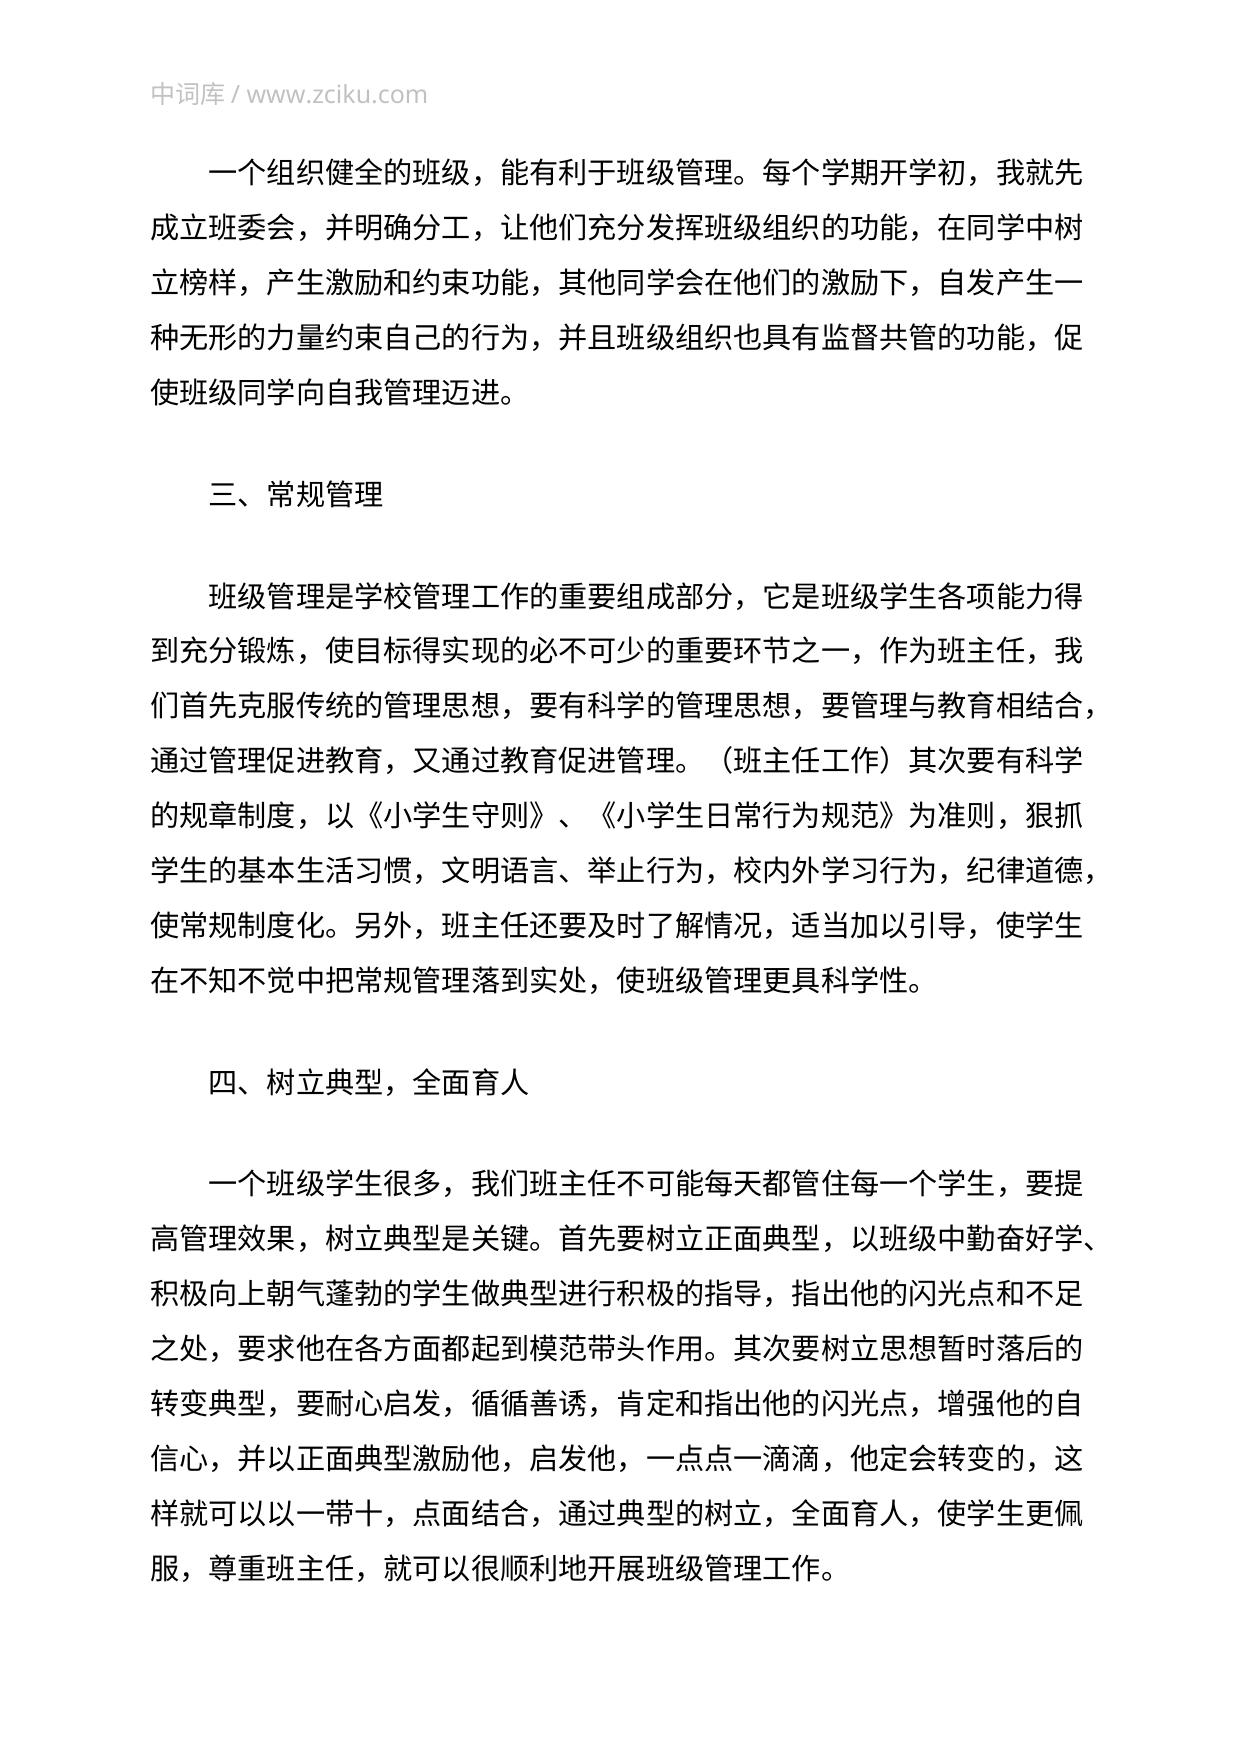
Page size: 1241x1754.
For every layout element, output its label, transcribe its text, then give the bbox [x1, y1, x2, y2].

text 一个班级学生很多，我们班主任不可能每天都管住每一个学生，要提高管理效果，树立典型是关键。首先要树立正面典型，以班级中勤奋好学、积极向上朝气蓬勃的学生做典型进行积极的指导，指出他的闪光点和不足之处，要求他在各方面都起到模范带头作用。其次要树立思想暂时落后的转变典型，要耐心启发，循循善诱，肯定和指出他的闪光点，增强他的自信心，并以正面典型激励他，启发他，一点点一滴滴，他定会转变的，这样就可以以一带十，点面结合，通过典型的树立，全面育人，使学生更佩服，尊重班主任，就可以很顺利地开展班级管理工作。 [150, 1161, 1090, 1587]
text 班级管理是学校管理工作的重要组成部分，它是班级学生各项能力得到充分锻炼，使目标得实现的必不可少的重要环节之一，作为班主任，我们首先克服传统的管理思想，要有科学的管理思想，要管理与教育相结合，通过管理促进教育，又通过教育促进管理。（班主任工作）其次要有科学的规章制度，以《小学生守则》、《小学生日常行为规范》为准则，狠抓学生的基本生活习惯，文明语言、举止行为，校内外学习行为，纪律道德，使常规制度化。另外，班主任还要及时了解情况，适当加以引导，使学生在不知不觉中把常规管理落到实处，使班级管理更具科学性。 [150, 573, 1090, 1000]
text 三、常规管理 [150, 471, 1090, 514]
text 四、树立典型，全面育人 [150, 1059, 1090, 1101]
text 一个组织健全的班级，能有利于班级管理。每个学期开学初，我就先成立班委会，并明确分工，让他们充分发挥班级组织的功能，在同学中树立榜样，产生激励和约束功能，其他同学会在他们的激励下，自发产生一种无形的力量约束自己的行为，并且班级组织也具有监督共管的功能，促使班级同学向自我管理迈进。 [150, 150, 1090, 412]
